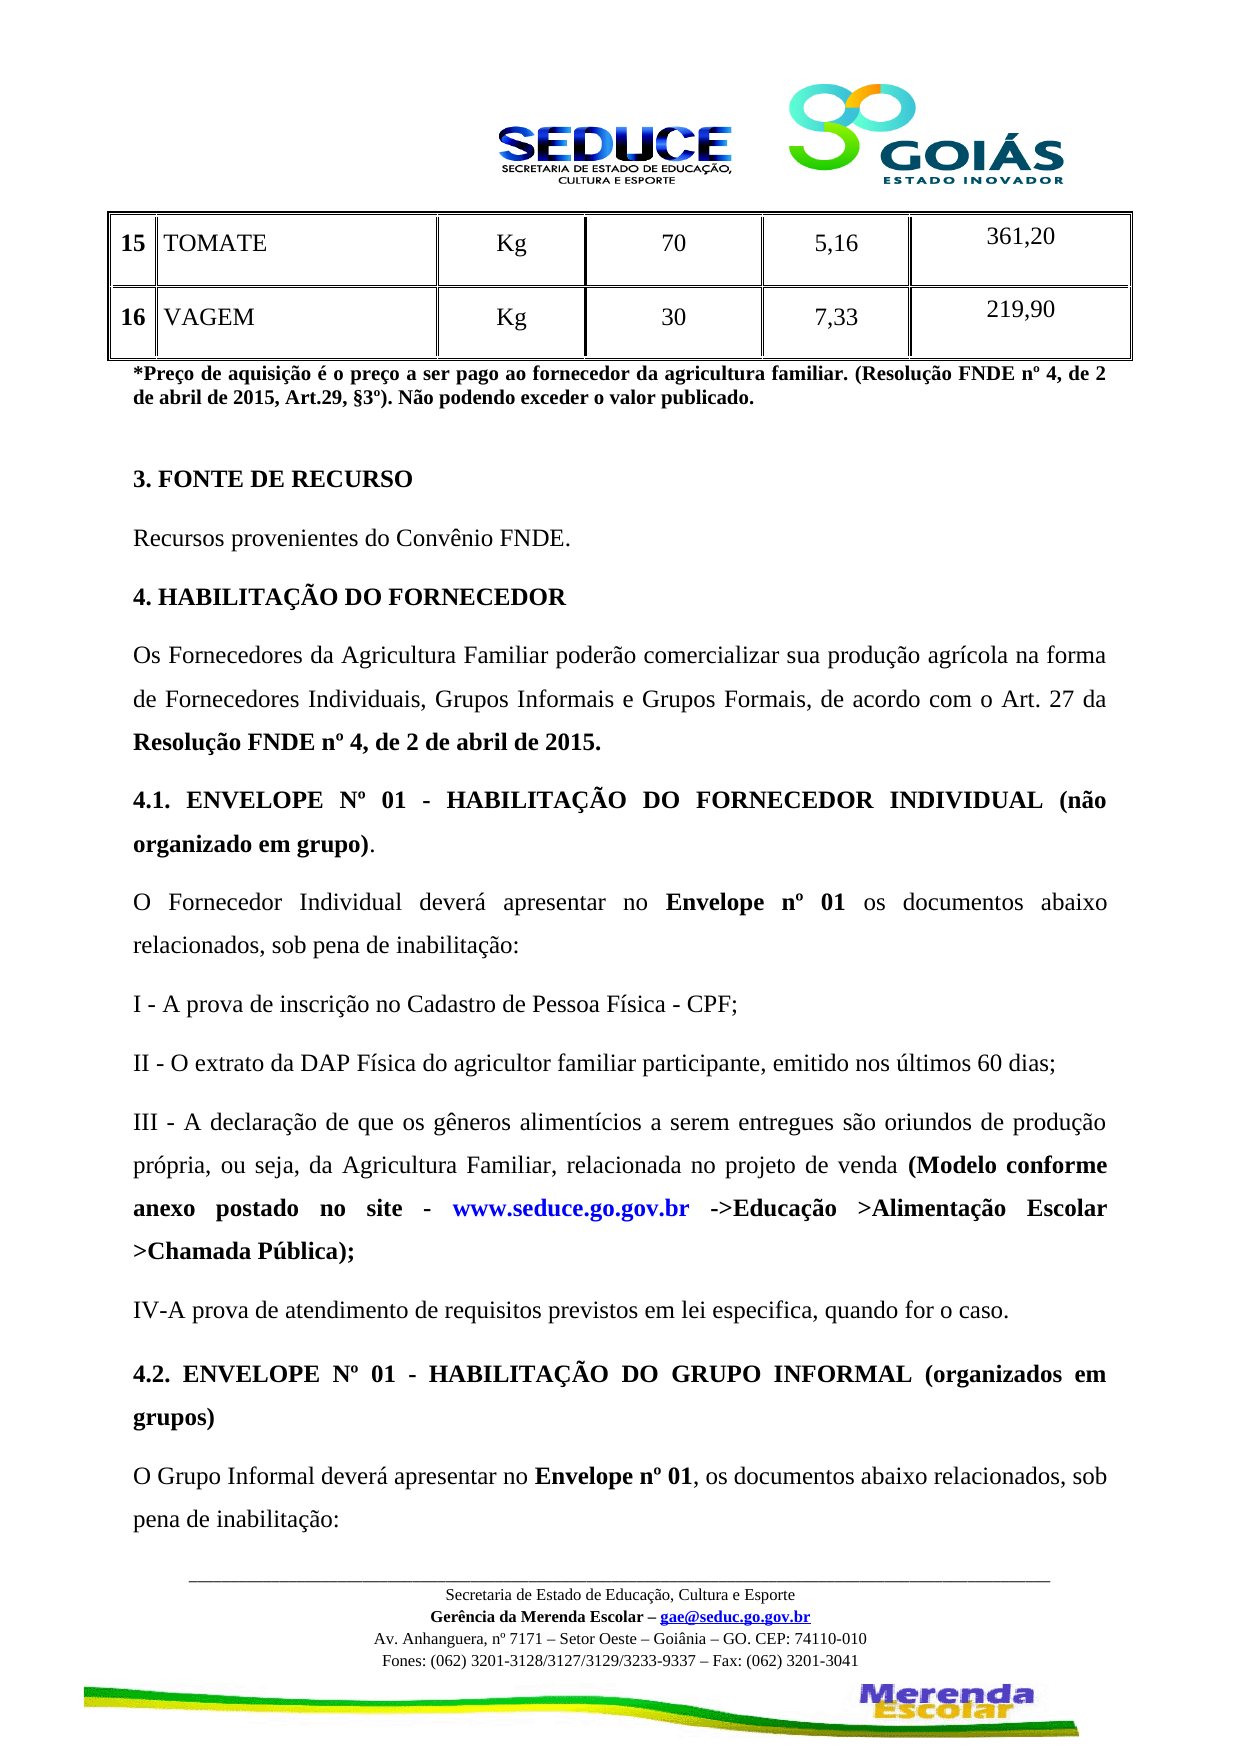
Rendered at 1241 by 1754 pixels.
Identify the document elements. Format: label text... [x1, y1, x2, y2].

text Recursos provenientes do Convênio FNDE. [133, 523, 1107, 552]
table_cell 15 [111, 215, 157, 284]
text I - A prova de inscrição no Cadastro de Pessoa Física - CPF; [133, 989, 1107, 1018]
table_cell Kg [438, 288, 585, 358]
table_cell TOMATE [157, 215, 438, 284]
text 4.1. ENVELOPE Nº 01 - HABILITAÇÃO DO FORNECEDOR INDIVIDUAL (não organizado em grupo). [133, 786, 1107, 857]
text *Preço de aquisição é o preço a ser pago ao fornecedor da agricultura familiar. (Resolução FNDE nº 4, de 2 de abril de 2015, Art.29, §3º). Não podendo exceder o valor publicado. [133, 361, 1107, 409]
text 3. FONTE DE RECURSO [133, 464, 1107, 493]
table_cell VAGEM [157, 288, 438, 358]
table_cell 361,20 [910, 215, 1130, 284]
table_cell 70 [585, 215, 762, 284]
table_cell 30 [585, 288, 762, 358]
table_cell 219,90 [910, 285, 1130, 358]
text IV-A prova de atendimento de requisitos previstos em lei especifica, quando for o caso. [133, 1295, 1107, 1324]
text O Fornecedor Individual deverá apresentar no Envelope nº 01 os documentos abaixo relacionados, sob pena de inabilitação: [133, 887, 1107, 959]
text Os Fornecedores da Agricultura Familiar poderão comercializar sua produção agrícola na forma de Fornecedores Individuais, Grupos Informais e Grupos Formais, de acordo com o Art. 27 da Resolução FNDE nº 4, de 2 de abril de 2015. [133, 641, 1107, 756]
text II - O extrato da DAP Física do agricultor familiar participante, emitido nos últimos 60 dias; [133, 1048, 1107, 1077]
text 4. HABILITAÇÃO DO FORNECEDOR [133, 582, 1107, 611]
text 4.2. ENVELOPE Nº 01 - HABILITAÇÃO DO GRUPO INFORMAL (organizados em grupos) [133, 1359, 1107, 1431]
text O Grupo Informal deverá apresentar no Envelope nº 01, os documentos abaixo relacionados, sob pena de inabilitação: [133, 1461, 1107, 1533]
table_cell 5,16 [763, 213, 910, 284]
table_cell 16 [111, 285, 157, 358]
picture [477, 73, 1108, 211]
table_cell 7,33 [763, 285, 910, 358]
table_cell Kg [438, 213, 585, 284]
